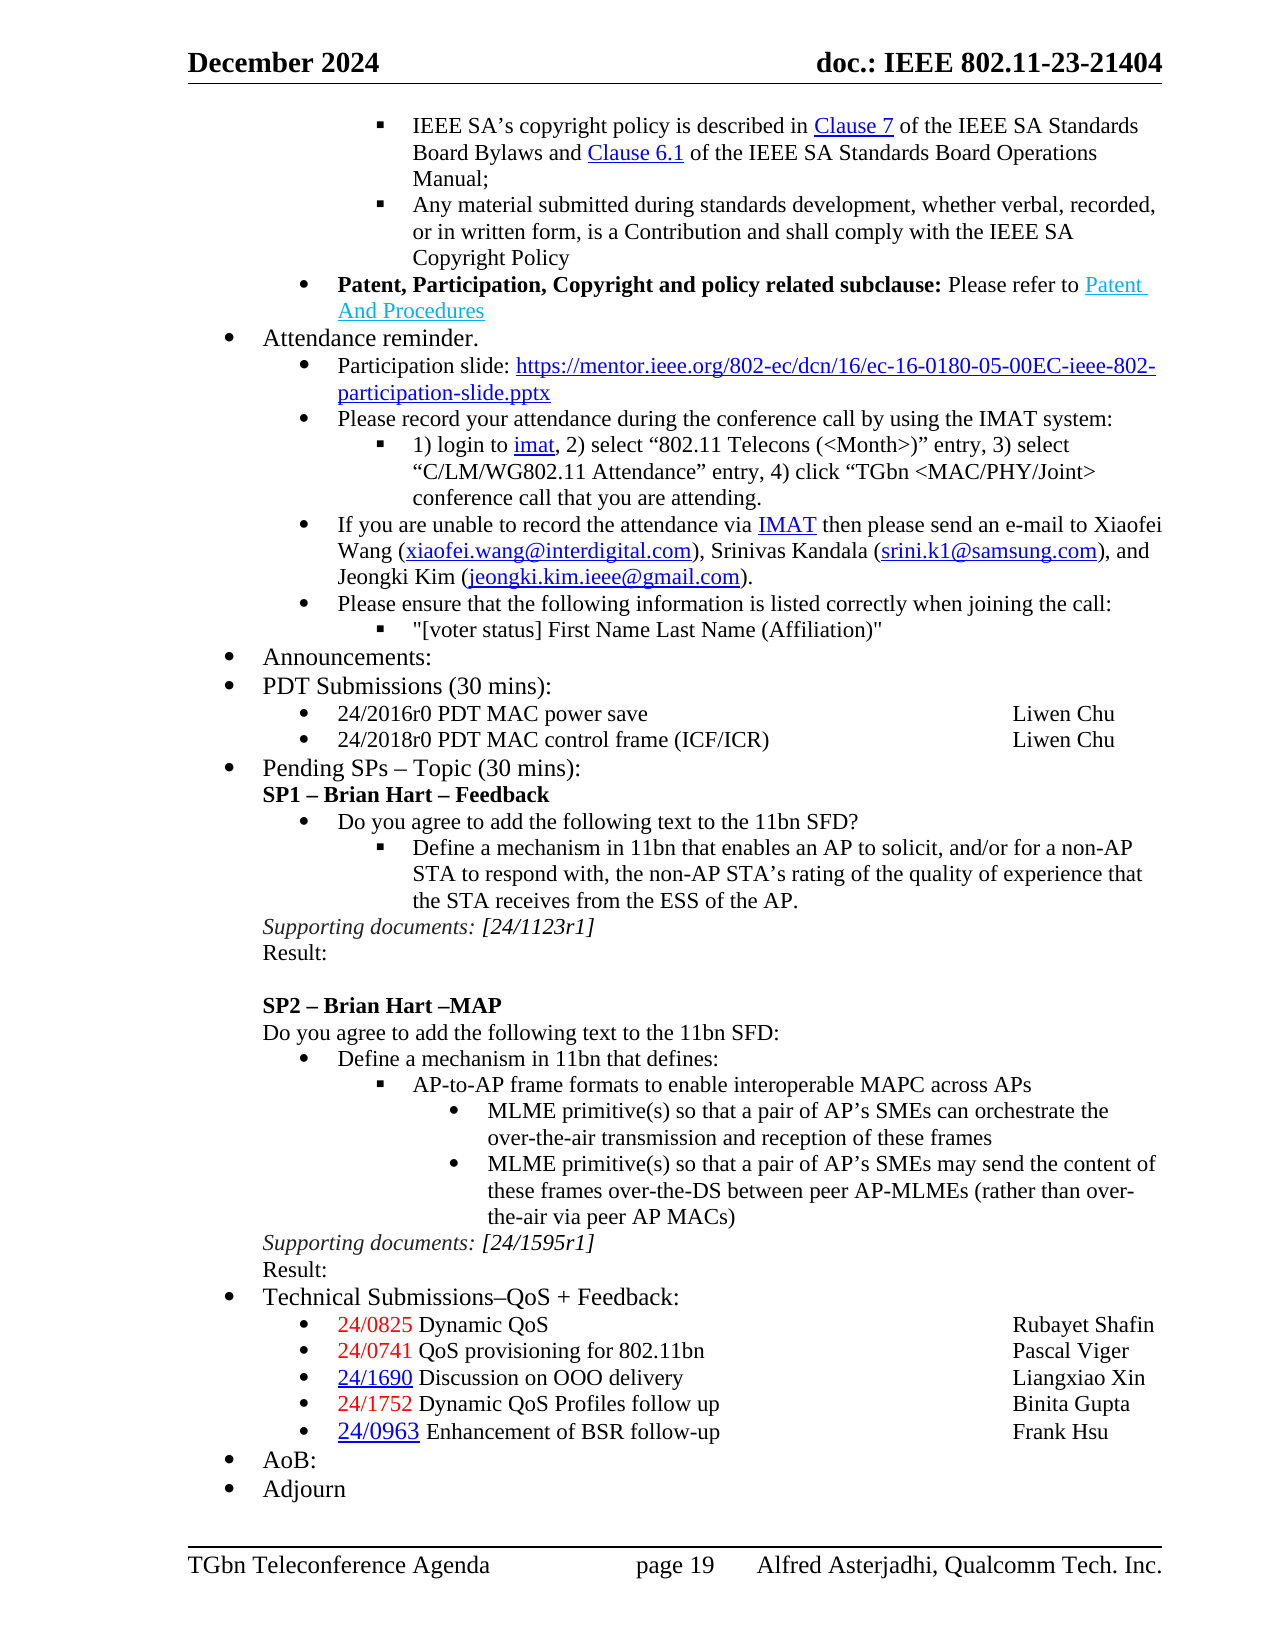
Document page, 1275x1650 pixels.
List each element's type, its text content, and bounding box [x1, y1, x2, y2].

list 24/2016r0 PDT MAC power save Liwen Chu [300, 700, 1162, 726]
list SP1 – Brian Hart – Feedback [262, 781, 1162, 808]
list AoB: [225, 1445, 1162, 1474]
list Announcements: [225, 642, 1162, 671]
list AP-to-AP frame formats to enable interoperable MAPC across APs [375, 1071, 1162, 1098]
list If you are unable to record the attendance via IMAT then please send an e-mail to Xiaofei Wang (xiaofei.wang@interdigital.com), Srinivas Kandala (srini.k1@samsung.com), and Jeongki Kim (jeongki.kim.ieee@gmail.com). [300, 511, 1162, 590]
text Result: [187, 1256, 1162, 1282]
list Define a mechanism in 11bn that defines: [300, 1045, 1162, 1071]
text Supporting documents: [24/1595r1] [187, 1229, 1162, 1256]
text Supporting documents: [24/1123r1] [187, 913, 1162, 939]
list Participation slide: https://mentor.ieee.org/802-ec/dcn/16/ec-16-0180-05-00EC-ieee-802-participation-slide.pptx [300, 352, 1162, 405]
list Technical Submissions–QoS + Feedback: [225, 1282, 1162, 1311]
list Attendance reminder. [225, 323, 1162, 352]
list PDT Submissions (30 mins): [225, 671, 1162, 700]
list Pending SPs – Topic (30 mins): [225, 753, 1162, 781]
list MLME primitive(s) so that a pair of AP’s SMEs can orchestrate the over-the-air transmission and reception of these frames [450, 1098, 1162, 1150]
text Do you agree to add the following text to the 11bn SFD: [187, 1018, 1162, 1045]
list 24/1752 Dynamic QoS Profiles follow up Binita Gupta [300, 1390, 1162, 1416]
list Please record your attendance during the conference call by using the IMAT system: [300, 405, 1162, 432]
list 24/0741 QoS provisioning for 802.11bn Pascal Viger [300, 1337, 1162, 1363]
list Patent, Participation, Copyright and policy related subclause: Please refer to Patent And Procedures [300, 271, 1162, 323]
list Do you agree to add the following text to the 11bn SFD? [300, 808, 1162, 834]
text Result: [187, 939, 1162, 966]
list Adjourn [225, 1474, 1162, 1502]
list SP2 – Brian Hart –MAP [262, 992, 1162, 1018]
list 1) login to imat, 2) select “802.11 Telecons (<Month>)” entry, 3) select “C/LM/WG802.11 Attendance” entry, 4) click “TGbn <MAC/PHY/Joint> conference call that you are attending. [375, 432, 1162, 511]
list MLME primitive(s) so that a pair of AP’s SMEs may send the content of these frames over-the-DS between peer AP-MLMEs (rather than over-the-air via peer AP MACs) [450, 1150, 1162, 1229]
list IEEE SA’s copyright policy is described in Clause 7 of the IEEE SA Standards Board Bylaws and Clause 6.1 of the IEEE SA Standards Board Operations Manual; [375, 112, 1162, 192]
list 24/1690 Discussion on OOO delivery Liangxiao Xin [300, 1363, 1162, 1390]
list Define a mechanism in 11bn that enables an AP to solicit, and/or for a non-AP STA to respond with, the non-AP STA’s rating of the quality of experience that the STA receives from the ESS of the AP. [375, 834, 1162, 913]
list Any material submitted during standards development, whether verbal, recorded, or in written form, is a Contribution and shall comply with the IEEE SA Copyright Policy [375, 192, 1162, 271]
list 24/0825 Dynamic QoS Rubayet Shafin [300, 1311, 1162, 1337]
list "[voter status] First Name Last Name (Affiliation)" [375, 616, 1162, 642]
list Please ensure that the following information is listed correctly when joining the call: [300, 590, 1162, 616]
list 24/0963 Enhancement of BSR follow-up Frank Hsu [300, 1416, 1162, 1445]
list 24/2018r0 PDT MAC control frame (ICF/ICR) Liwen Chu [300, 726, 1162, 753]
